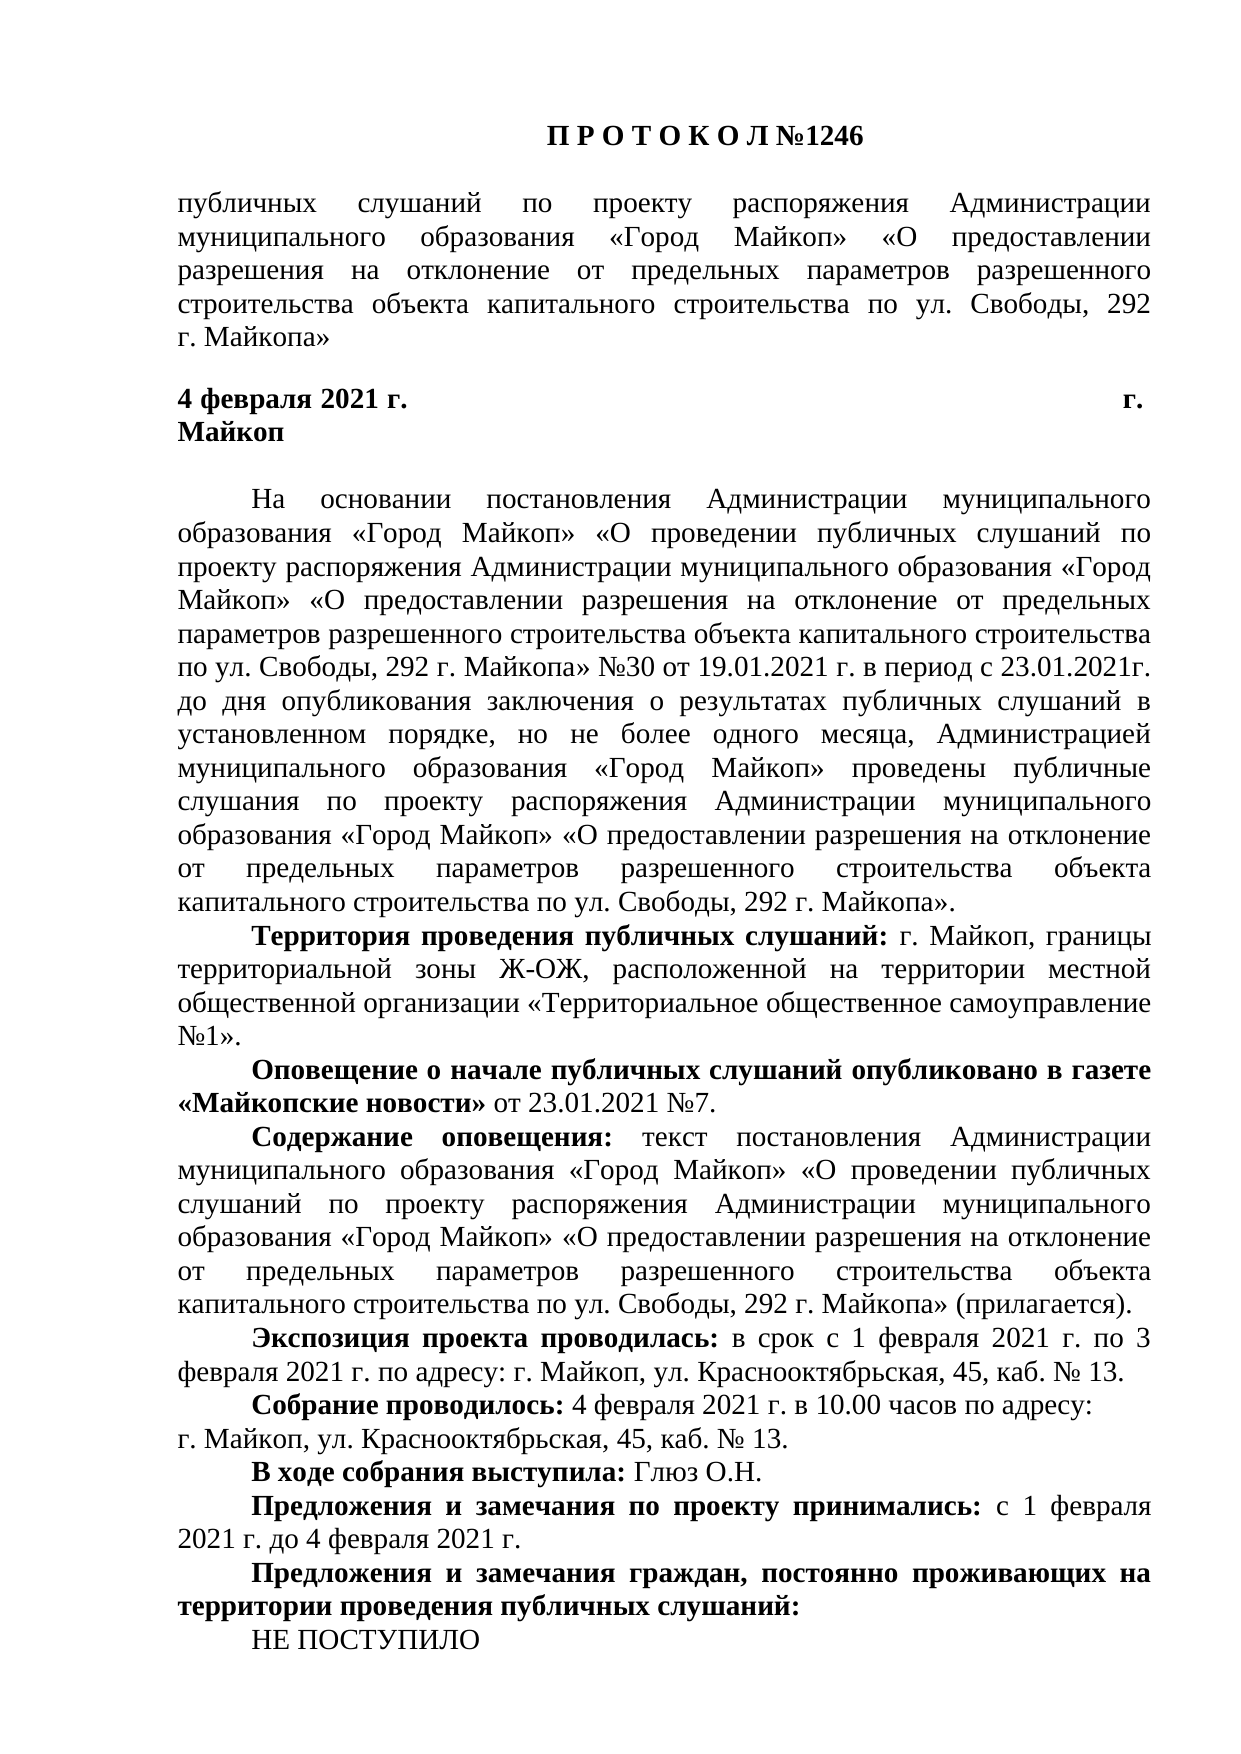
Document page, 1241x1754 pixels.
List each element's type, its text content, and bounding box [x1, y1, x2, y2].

text Оповещение о начале публичных слушаний опубликовано в газете «Майкопские новости» от 23.01.2021 №7. [177, 1052, 1152, 1119]
text П Р О Т О К О Л №1246 [177, 118, 1152, 152]
text Экспозиция проекта проводилась: в срок с 1 февраля 2021 г. по 3 февраля 2021 г. по адресу: г. Майкоп, ул. Краснооктябрьская, 45, каб. № 13. [177, 1320, 1152, 1387]
text Предложения и замечания граждан, постоянно проживающих на территории проведения публичных слушаний: [177, 1555, 1152, 1622]
text На основании постановления Администрации муниципального образования «Город Майкоп» «О проведении публичных слушаний по проекту распоряжения Администрации муниципального образования «Город Майкоп» «О предоставлении разрешения на отклонение от предельных параметров разрешенного строительства объекта капитального строительства по ул. Свободы, 292 г. Майкопа» №30 от 19.01.2021 г. в период с 23.01.2021г. до дня опубликования заключения о результатах публичных слушаний в установленном порядке, но не более одного месяца, Администрацией муниципального образования «Город Майкоп» проведены публичные слушания по проекту распоряжения Администрации муниципального образования «Город Майкоп» «О предоставлении разрешения на отклонение от предельных параметров разрешенного строительства объекта капитального строительства по ул. Свободы, 292 г. Майкопа». [177, 482, 1152, 918]
text Содержание оповещения: текст постановления Администрации муниципального образования «Город Майкоп» «О проведении публичных слушаний по проекту распоряжения Администрации муниципального образования «Город Майкоп» «О предоставлении разрешения на отклонение от предельных параметров разрешенного строительства объекта капитального строительства по ул. Свободы, 292 г. Майкопа» (прилагается). [177, 1119, 1152, 1320]
text г. Майкоп, ул. Краснооктябрьская, 45, каб. № 13. [177, 1421, 1152, 1454]
text Территория проведения публичных слушаний: г. Майкоп, границы территориальной зоны Ж-ОЖ, расположенной на территории местной общественной организации «Территориальное общественное самоуправление №1». [177, 918, 1152, 1052]
text публичных слушаний по проекту распоряжения Администрации муниципального образования «Город Майкоп» «О предоставлении разрешения на отклонение от предельных параметров разрешенного строительства объекта капитального строительства по ул. Свободы, 292 г. Майкопа» [177, 185, 1152, 353]
text НЕ ПОСТУПИЛО [177, 1622, 1152, 1656]
text В ходе собрания выступила: Глюз О.Н. [177, 1454, 1152, 1488]
text Предложения и замечания по проекту принимались: с 1 февраля 2021 г. до 4 февраля 2021 г. [177, 1488, 1152, 1555]
text 4 февраля 2021 г. г. Майкоп [177, 381, 1152, 448]
text Собрание проводилось: 4 февраля 2021 г. в 10.00 часов по адресу: [177, 1387, 1152, 1421]
